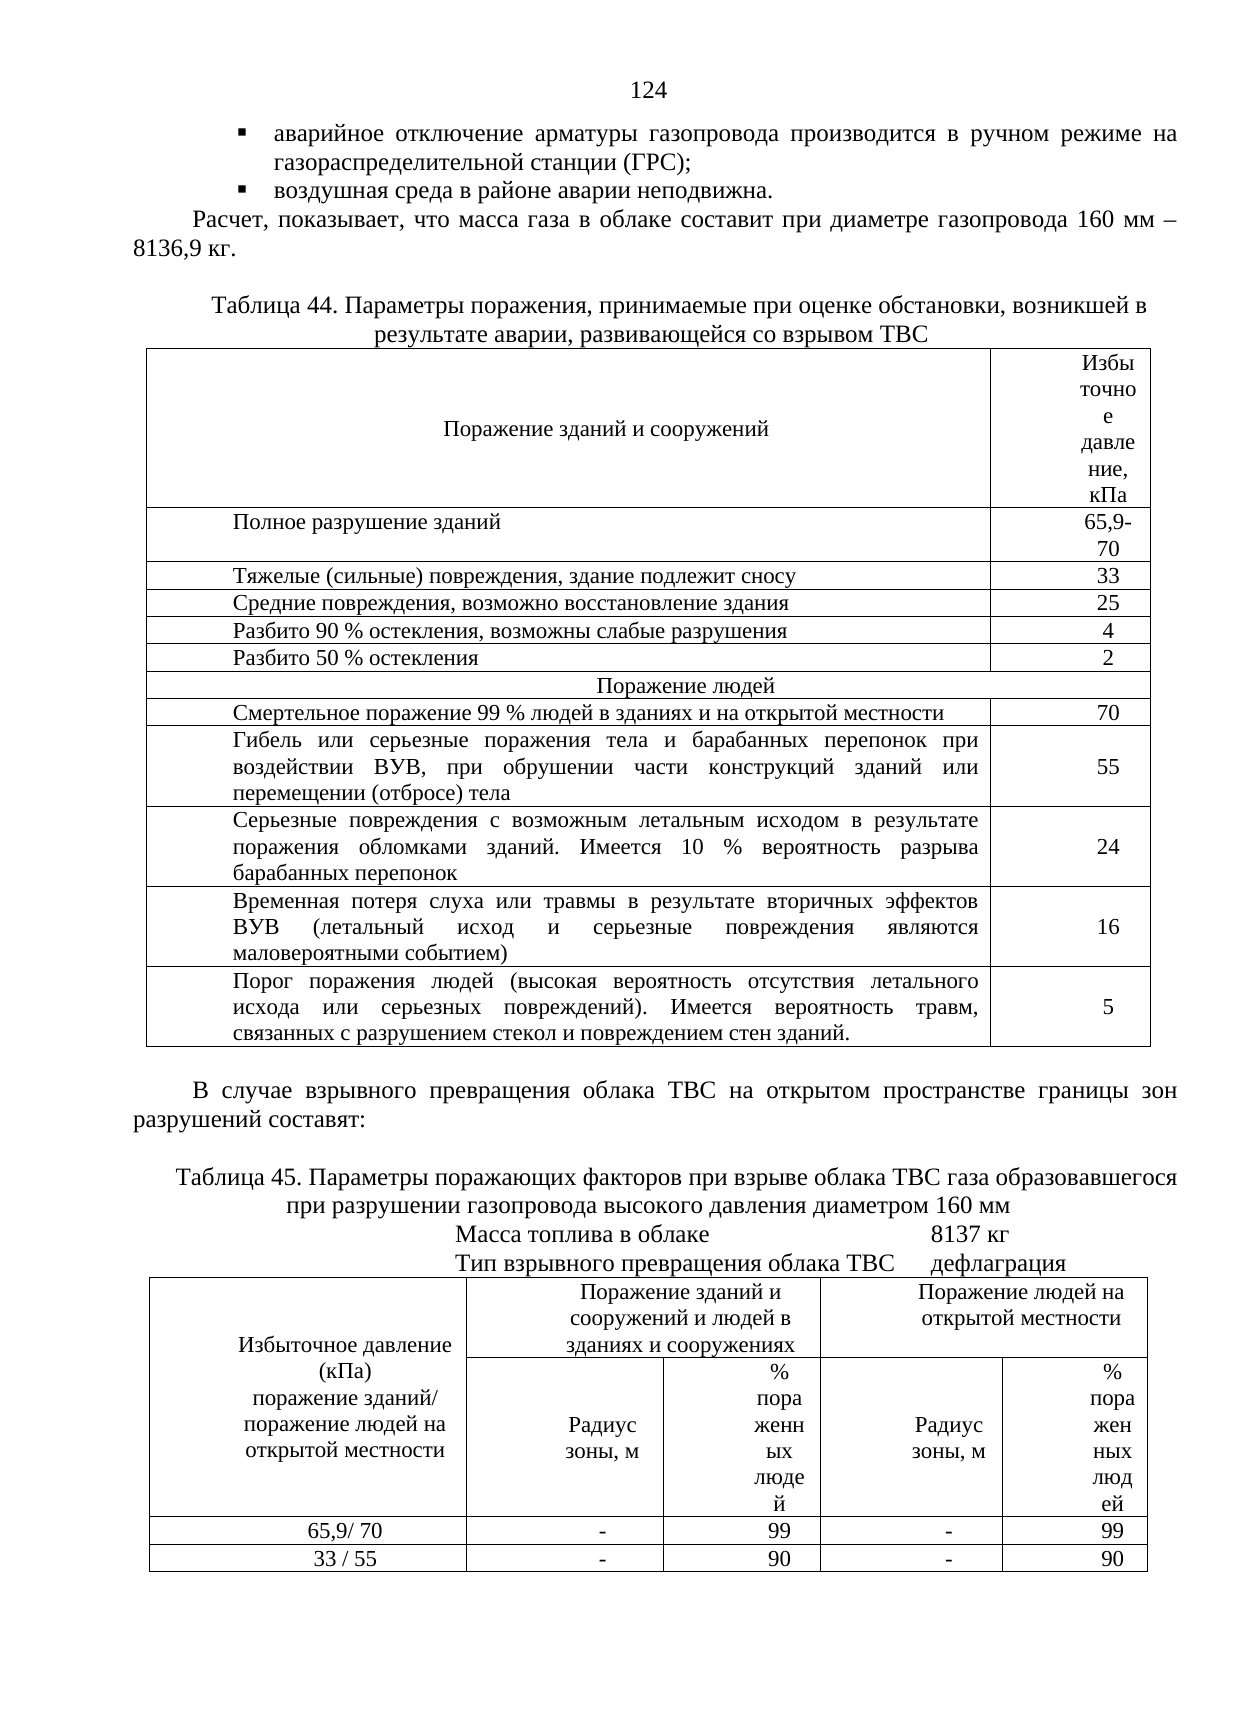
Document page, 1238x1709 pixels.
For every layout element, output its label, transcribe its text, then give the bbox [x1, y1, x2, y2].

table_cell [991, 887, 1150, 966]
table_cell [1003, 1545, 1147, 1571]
text Тип взрывного превращения облака ТВС дефлаграция [399, 1248, 1178, 1277]
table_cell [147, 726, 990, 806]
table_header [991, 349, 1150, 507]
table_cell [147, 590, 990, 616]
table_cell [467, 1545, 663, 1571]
list воздушная среда в районе аварии неподвижна. [236, 176, 1178, 204]
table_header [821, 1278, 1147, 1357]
text Масса топлива в облаке 8137 кг [399, 1219, 1178, 1248]
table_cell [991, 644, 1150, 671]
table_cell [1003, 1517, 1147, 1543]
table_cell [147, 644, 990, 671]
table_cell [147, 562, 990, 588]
text Расчет, показывает, что масса газа в облаке составит при диаметре газопровода – . [133, 204, 1178, 262]
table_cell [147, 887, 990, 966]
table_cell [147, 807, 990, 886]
text В случае взрывного превращения облака ТВС на открытом пространстве границы зон разрушений составят: [133, 1076, 1178, 1133]
text Таблица 45. Параметры поражающих факторов при взрыве облака ТВС газа образовавшегося при разрушении газопровода высокого давления диаметром [118, 1162, 1178, 1219]
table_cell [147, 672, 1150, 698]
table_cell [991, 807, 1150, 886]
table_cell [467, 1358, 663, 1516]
list аварийное отключение арматуры газопровода производится в ручном режиме на газораспределительной станции (ГРС); [236, 118, 1178, 176]
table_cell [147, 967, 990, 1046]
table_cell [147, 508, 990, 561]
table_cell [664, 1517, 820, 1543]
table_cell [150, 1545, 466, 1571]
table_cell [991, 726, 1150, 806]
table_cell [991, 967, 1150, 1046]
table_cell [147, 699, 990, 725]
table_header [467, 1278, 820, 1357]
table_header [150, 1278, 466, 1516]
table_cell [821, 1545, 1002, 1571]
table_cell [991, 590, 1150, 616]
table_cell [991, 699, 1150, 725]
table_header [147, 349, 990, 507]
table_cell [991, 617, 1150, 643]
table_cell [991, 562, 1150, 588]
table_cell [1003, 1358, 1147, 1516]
text Таблица 44. Параметры поражения, принимаемые при оценке обстановки, возникшей в результате аварии, развивающейся со взрывом ТВС [118, 291, 1184, 348]
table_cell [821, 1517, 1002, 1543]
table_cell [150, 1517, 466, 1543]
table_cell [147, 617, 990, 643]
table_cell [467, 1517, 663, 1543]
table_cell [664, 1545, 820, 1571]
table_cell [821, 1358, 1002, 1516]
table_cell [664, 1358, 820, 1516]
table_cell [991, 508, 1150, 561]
